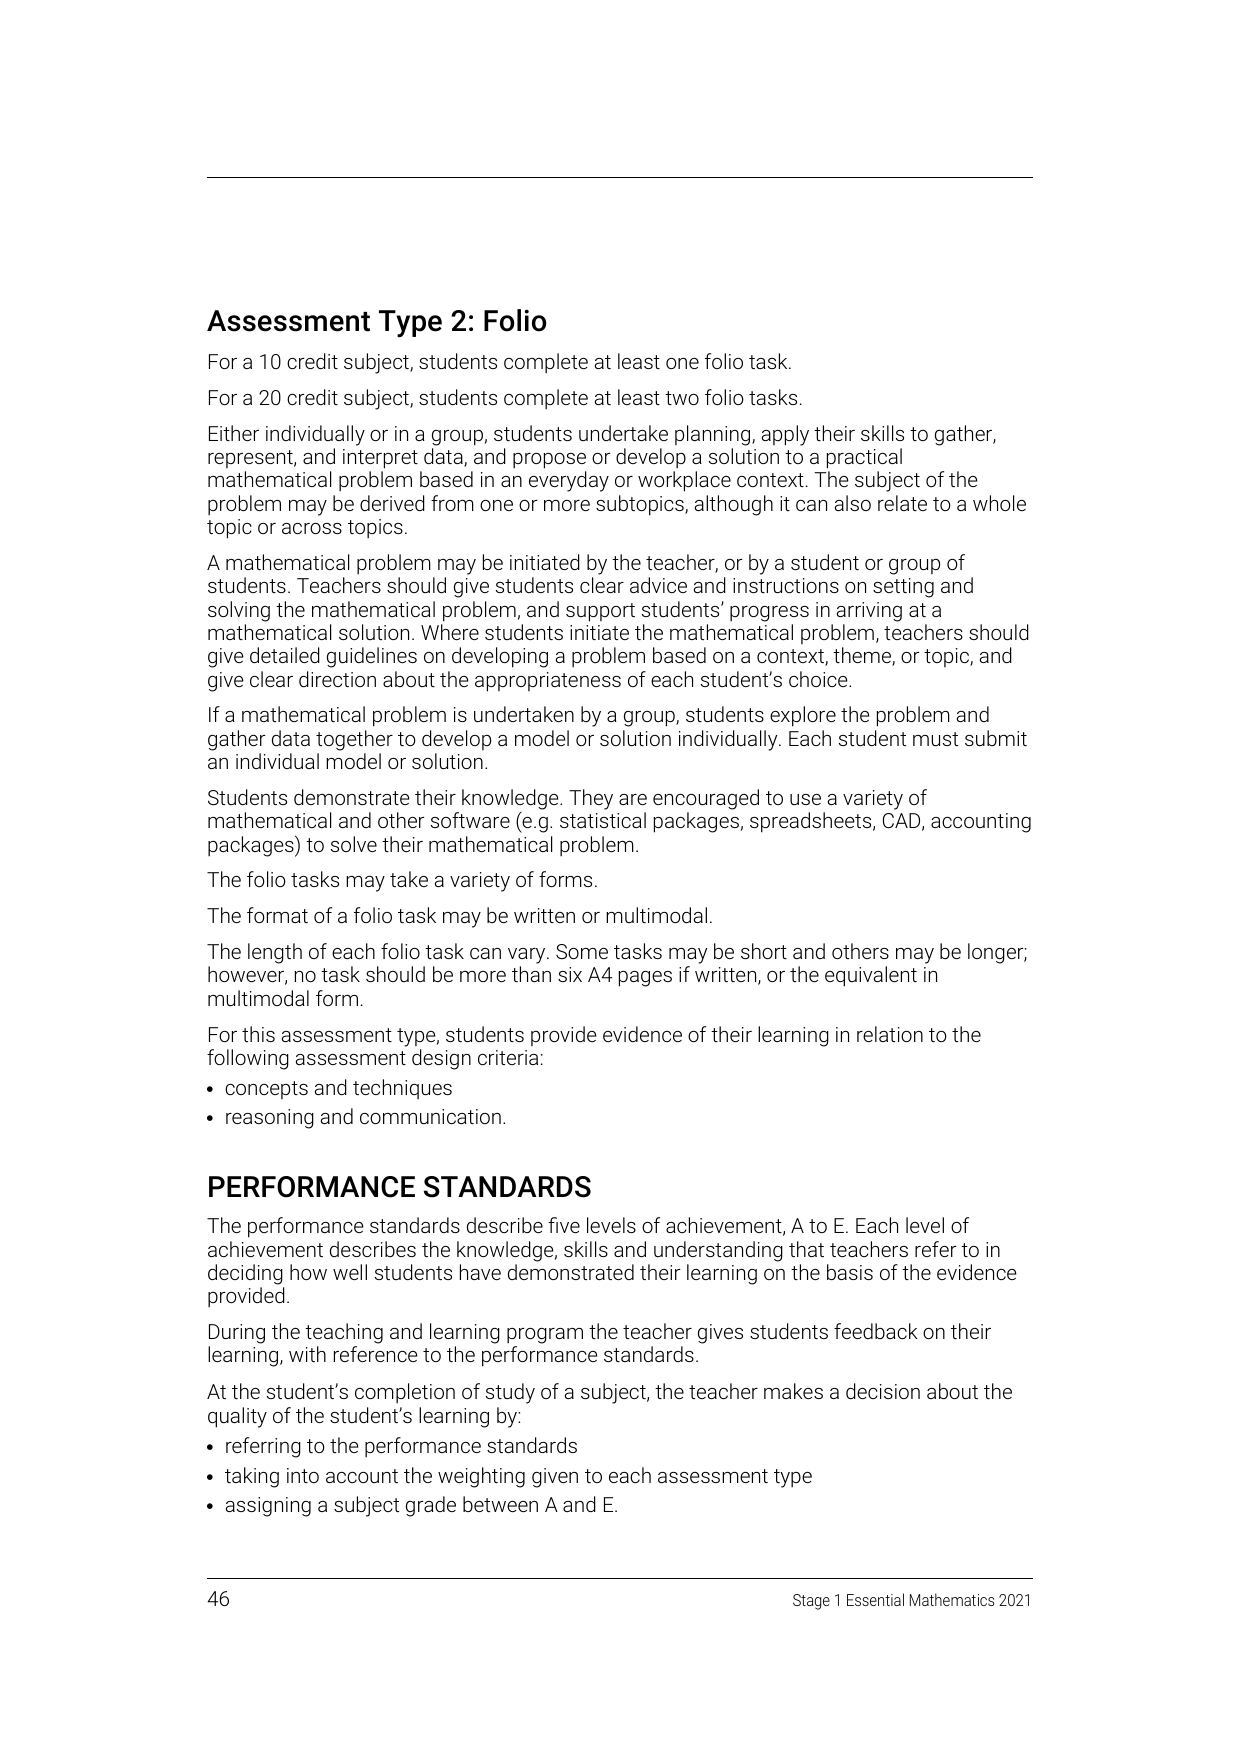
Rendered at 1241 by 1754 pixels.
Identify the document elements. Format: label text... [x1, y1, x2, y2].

text During the teaching and learning program the teacher gives students feedback on their learning, with reference to the performance standards. [207, 1321, 1033, 1367]
text A mathematical problem may be initiated by the teacher, or by a student or group of students. Teachers should give students clear advice and instructions on setting and solving the mathematical problem, and support students’ progress in arriving at a mathematical solution. Where students initiate the mathematical problem, teachers should give detailed guidelines on developing a problem based on a context, theme, or topic, and give clear direction about the appropriateness of each student’s choice. [207, 552, 1033, 692]
text The folio tasks may take a variety of forms. [207, 869, 1033, 892]
text Performance standards [207, 1179, 1033, 1202]
text The format of a folio task may be written or multimodal. [207, 905, 1033, 928]
text At the student’s completion of study of a subject, the teacher makes a decision about the quality of the student’s learning by: [207, 1380, 1033, 1429]
text referring to the performance standards [207, 1435, 1033, 1458]
text If a mathematical problem is undertaken by a group, students explore the problem and gather data together to develop a model or solution individually. Each student must submit an individual model or solution. [207, 704, 1033, 774]
text assigning a subject grade between A and E. [207, 1494, 1033, 1517]
text The performance standards describe five levels of achievement, A to E. Each level of achievement describes the knowledge, skills and understanding that teachers refer to in deciding how well students have demonstrated their learning on the basis of the evidence provided. [207, 1215, 1033, 1308]
text Either individually or in a group, students undertake planning, apply their skills to gather, represent, and interpret data, and propose or develop a solution to a practical mathematical problem based in an everyday or workplace context. The subject of the problem may be derived from one or more subtopics, although it can also relate to a whole topic or across topics. [207, 422, 1033, 539]
text reasoning and communication. [207, 1106, 1033, 1129]
text For a 10 credit subject, students complete at least one folio task. [207, 351, 1033, 374]
text concepts and techniques [207, 1076, 1033, 1099]
text For this assessment type, students provide evidence of their learning in relation to the following assessment design criteria: [207, 1023, 1033, 1070]
text taking into account the weighting given to each assessment type [207, 1464, 1033, 1488]
text Students demonstrate their knowledge. They are encouraged to use a variety of mathematical and other software (e.g. statistical packages, spreadsheets, CAD, accounting packages) to solve their mathematical problem. [207, 787, 1033, 857]
text For a 20 credit subject, students complete at least two folio tasks. [207, 387, 1033, 410]
text The length of each folio task can vary. Some tasks may be short and others may be longer; however, no task should be more than six A4 pages if written, or the equivalent in multimodal form. [207, 941, 1033, 1011]
text Assessment Type 2: Folio [207, 304, 1033, 338]
